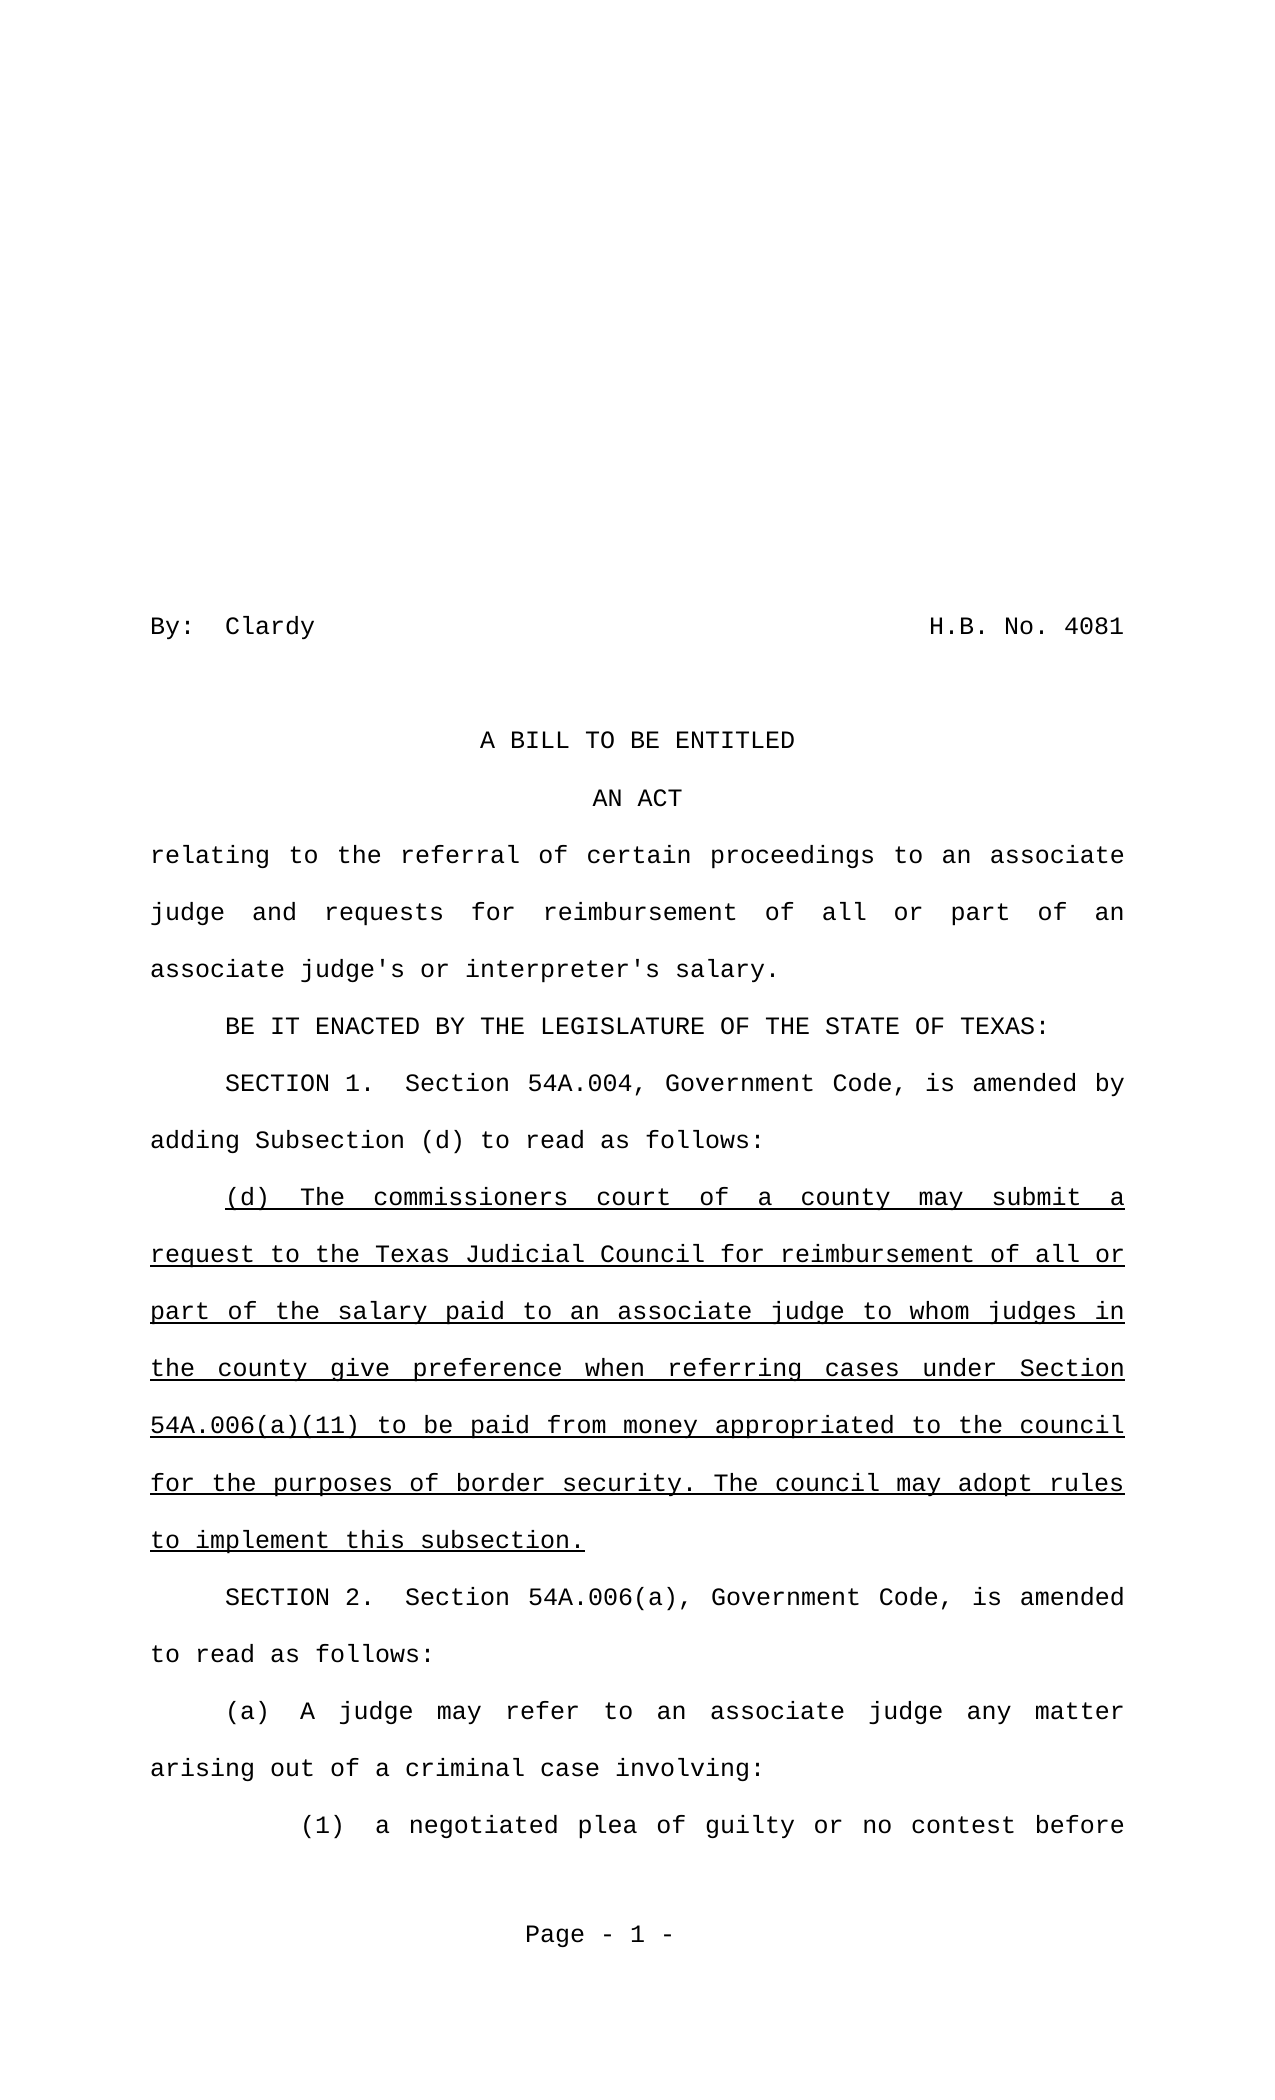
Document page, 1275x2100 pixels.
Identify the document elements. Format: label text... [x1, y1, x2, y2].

text BE IT ENACTED BY THE LEGISLATURE OF THE STATE OF TEXAS: [150, 1013, 1125, 1042]
text SECTION 1. Section 54A.004, Government Code, is amended by adding Subsection (d) to read as follows: [150, 1070, 1125, 1156]
text relating to the referral of certain proceedings to an associate judge and requests for reimbursement of all or part of an associate judge's or interpreter's salary. [150, 842, 1125, 985]
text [150, 1812, 1125, 1841]
text (d) The commissioners court of a county may submit a request to the Texas Judicial Council for reimbursement of all or part of the salary paid to an associate judge to whom judges in the county give preference when referring cases under Section 54A.006(a)(11) to be paid from money appropriated to the council for the purposes of border security. The council may adopt rules to implement this subsection. [150, 1495, 1125, 1556]
text (d) The commissioners court of a county may submit a request to the Texas Judicial Council for reimbursement of all or part of the salary paid to an associate judge to whom judges in the county give preference when referring cases under Section 54A.006(a)(11) to be paid from money appropriated to the council for the purposes of border security. The council may adopt rules to implement this subsection. [150, 1184, 1125, 1265]
text AN ACT [150, 785, 1125, 813]
text (d) The commissioners court of a county may submit a request to the Texas Judicial Council for reimbursement of all or part of the salary paid to an associate judge to whom judges in the county give preference when referring cases under Section 54A.006(a)(11) to be paid from money appropriated to the council for the purposes of border security. The council may adopt rules to implement this subsection. [150, 1438, 1125, 1493]
text By: Clardy H.B. No. 4081 [150, 614, 1125, 642]
text (d) The commissioners court of a county may submit a request to the Texas Judicial Council for reimbursement of all or part of the salary paid to an associate judge to whom judges in the county give preference when referring cases under Section 54A.006(a)(11) to be paid from money appropriated to the council for the purposes of border security. The council may adopt rules to implement this subsection. [150, 1381, 1125, 1436]
text (d) The commissioners court of a county may submit a request to the Texas Judicial Council for reimbursement of all or part of the salary paid to an associate judge to whom judges in the county give preference when referring cases under Section 54A.006(a)(11) to be paid from money appropriated to the council for the purposes of border security. The council may adopt rules to implement this subsection. [150, 1267, 1125, 1322]
text (a) A judge may refer to an associate judge any matter arising out of a criminal case involving: [150, 1698, 1125, 1784]
text (d) The commissioners court of a county may submit a request to the Texas Judicial Council for reimbursement of all or part of the salary paid to an associate judge to whom judges in the county give preference when referring cases under Section 54A.006(a)(11) to be paid from money appropriated to the council for the purposes of border security. The council may adopt rules to implement this subsection. [150, 1324, 1125, 1379]
text SECTION 2. Section 54A.006(a), Government Code, is amended to read as follows: [150, 1584, 1125, 1670]
text A BILL TO BE ENTITLED [150, 728, 1125, 756]
